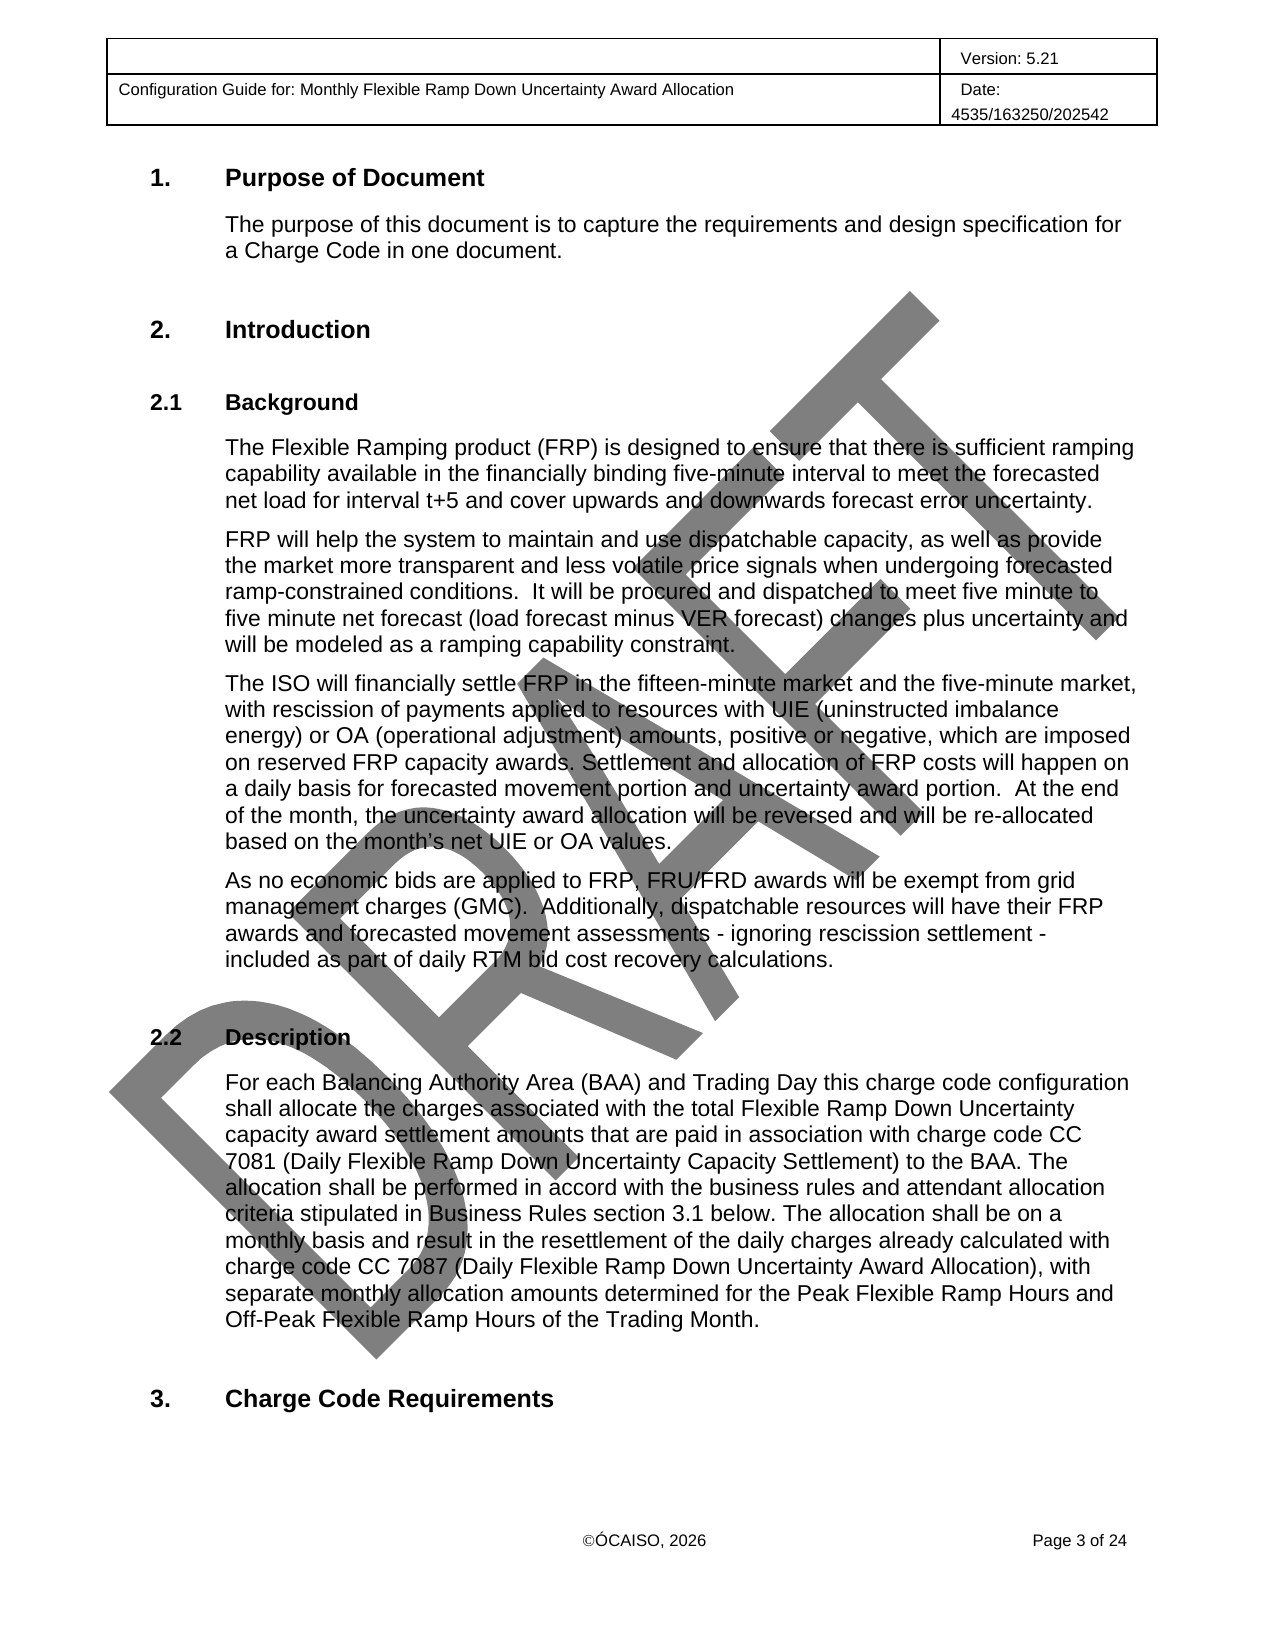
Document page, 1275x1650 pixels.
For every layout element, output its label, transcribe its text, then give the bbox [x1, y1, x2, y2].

text As no economic bids are applied to FRP, FRU/FRD awards will be exempt from grid management charges (GMC). Additionally, dispatchable resources will have their FRP awards and forecasted movement assessments - ignoring rescission settlement - included as part of daily RTM bid cost recovery calculations. [225, 867, 1137, 972]
subtitle Purpose of Document [150, 163, 1137, 192]
subtitle Introduction [150, 315, 1137, 344]
text FRP will help the system to maintain and use dispatchable capacity, as well as provide the market more transparent and less volatile price signals when undergoing forecasted ramp-constrained conditions. It will be procured and dispatched to meet five minute to five minute net forecast (load forecast minus VER forecast) changes plus uncertainty and will be modeled as a ramping capability constraint. [225, 526, 1137, 657]
subtitle Background [150, 389, 1137, 415]
subtitle Description [150, 1023, 1137, 1050]
subtitle Charge Code Requirements [150, 1383, 1137, 1412]
text The purpose of this document is to capture the requirements and design specification for a Charge Code in one document. [225, 211, 1137, 264]
text The Flexible Ramping product (FRP) is designed to ensure that there is sufficient ramping capability available in the financially binding five-minute interval to meet the forecasted net load for interval t+5 and cover upwards and downwards forecast error uncertainty. [225, 434, 1137, 513]
text For each Balancing Authority Area (BAA) and Trading Day this charge code configuration shall allocate the charges associated with the total Flexible Ramp Down Uncertainty capacity award settlement amounts that are paid in association with charge code CC 7081 (Daily Flexible Ramp Down Uncertainty Capacity Settlement) to the BAA. The allocation shall be performed in accord with the business rules and attendant allocation criteria stipulated in Business Rules section 3.1 below. The allocation shall be on a monthly basis and result in the resettlement of the daily charges already calculated with charge code CC 7087 (Daily Flexible Ramp Down Uncertainty Award Allocation), with separate monthly allocation amounts determined for the Peak Flexible Ramp Hours and Off-Peak Flexible Ramp Hours of the Trading Month. [225, 1069, 1137, 1332]
text The ISO will financially settle FRP in the fifteen-minute market and the five-minute market, with rescission of payments applied to resources with UIE (uninstructed imbalance energy) or OA (operational adjustment) amounts, positive or negative, which are imposed on reserved FRP capacity awards. Settlement and allocation of FRP costs will happen on a daily basis for forecasted movement portion and uncertainty award portion. At the end of the month, the uncertainty award allocation will be reversed and will be re-allocated based on the month’s net UIE or OA values. [225, 670, 1137, 854]
